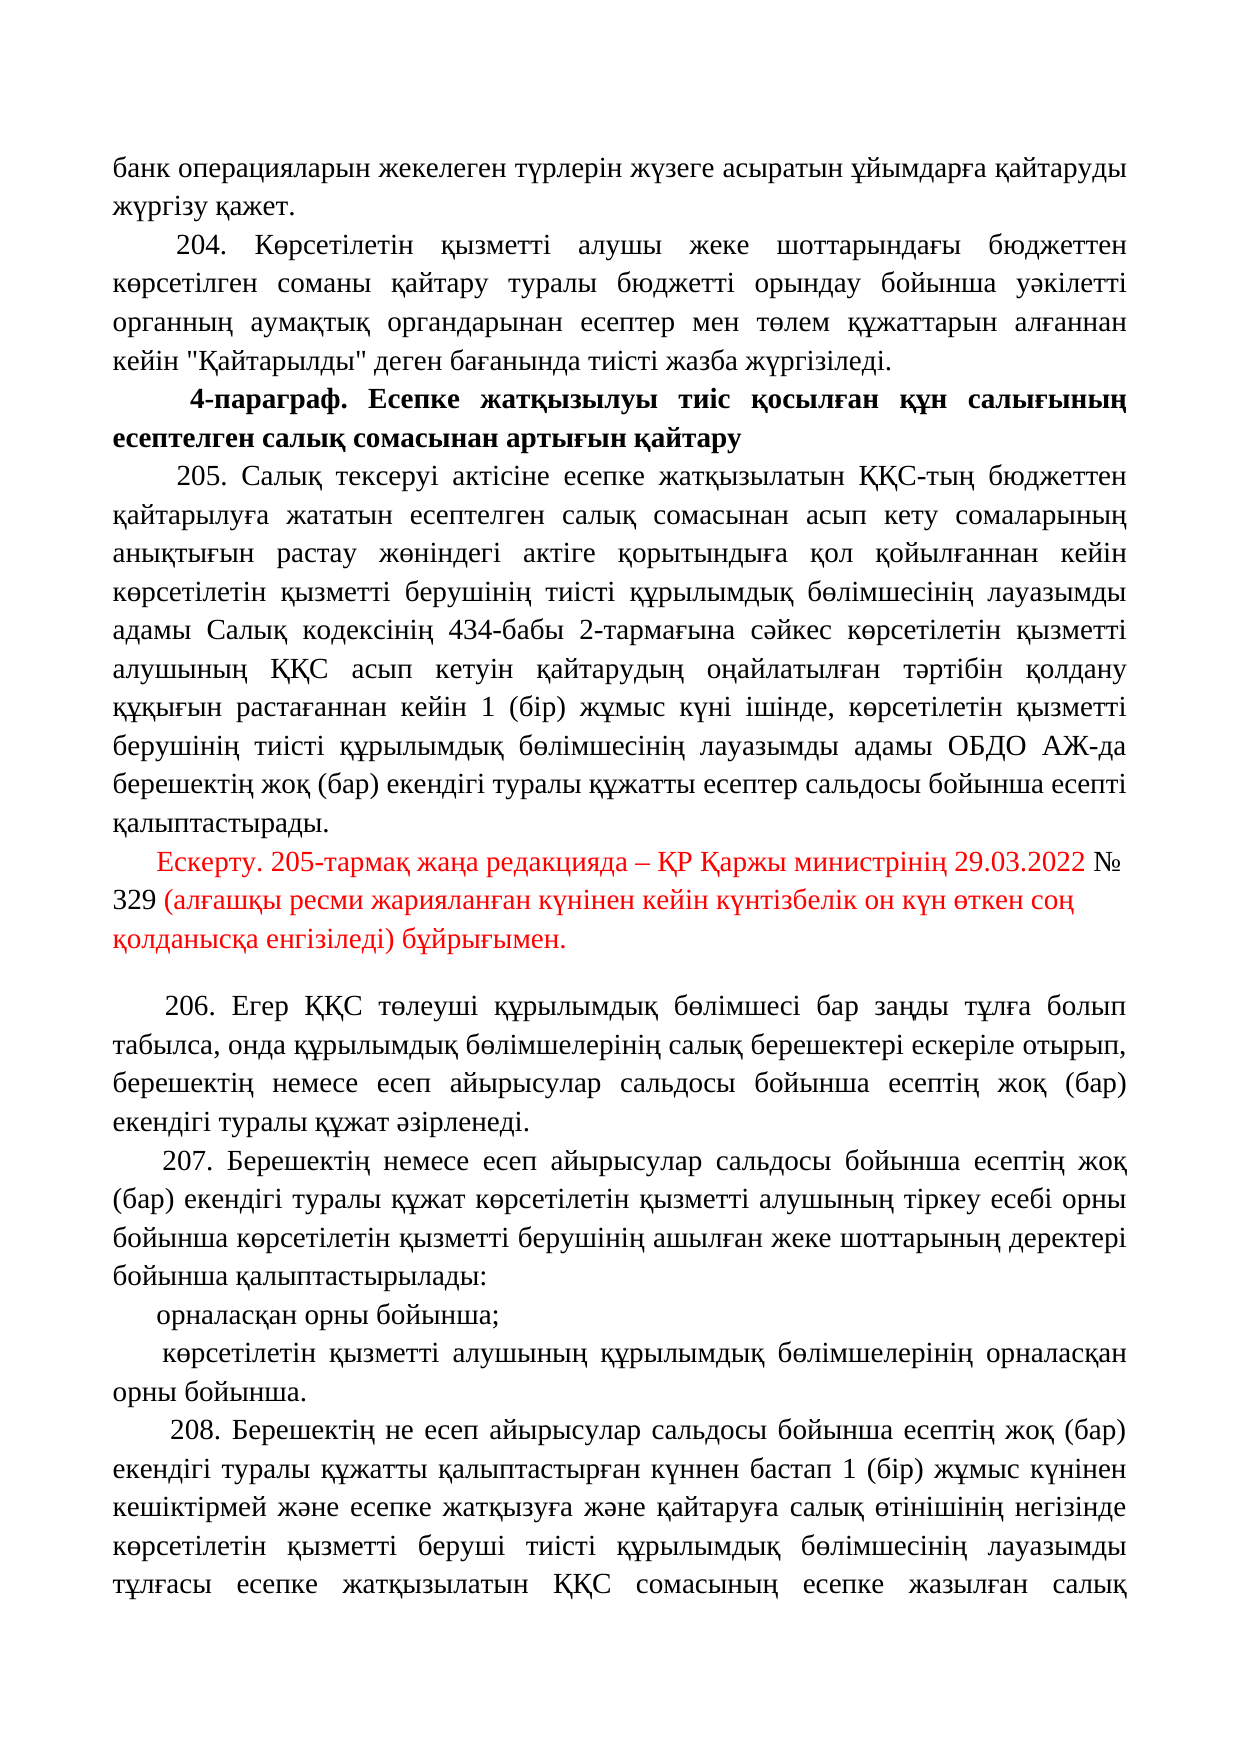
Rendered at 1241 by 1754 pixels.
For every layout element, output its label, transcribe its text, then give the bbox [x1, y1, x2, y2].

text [112, 1412, 1128, 1600]
text 205. Салық тексеруі актісіне есепке жатқызылатын ҚҚС-тың бюджеттен қайтарылуға жататын есептелген салық сомасынан асып кету сомаларының анықтығын растау жөніндегі актіге қорытындыға қол қойылғаннан кейін көрсетілетін қызметті берушінің тиісті құрылымдық бөлімшесінің лауазымды адамы Салық кодексінің 434-бабы 2-тармағына сәйкес көрсетілетін қызметті алушының ҚҚС асып кетуін қайтарудың оңайлатылған тәртібін қолдану құқығын растағаннан кейін 1 (бір) жұмыс күні ішінде, көрсетілетін қызметті берушінің тиісті құрылымдық бөлімшесінің лауазымды адамы ОБДО АЖ-да берешектің жоқ (бар) екендігі туралы құжатты есептер сальдосы бойынша есепті қалыптастырады. [112, 458, 1128, 839]
text 207. Берешектің немесе есеп айырысулар сальдосы бойынша есептің жоқ (бар) екендігі туралы құжат көрсетілетін қызметті алушының тіркеу есебі орны бойынша көрсетілетін қызметті берушінің ашылған жеке шоттарының деректері бойынша қалыптастырылады: [112, 1143, 1128, 1292]
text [112, 150, 1128, 222]
text 4-параграф. Есепке жатқызылуы тиіс қосылған құн салығының есептелген салық сомасынан артығын қайтару [112, 381, 1128, 453]
text Ескерту. 205-тармақ жаңа редакцияда – ҚР Қаржы министрінің 29.03.2022 № 329 (алғашқы ресми жарияланған күнінен кейін күнтізбелік он күн өткен соң қолданысқа енгізіледі) бұйрығымен. [112, 844, 1128, 984]
text орналасқан орны бойынша; [112, 1297, 1128, 1330]
text 204. Көрсетілетін қызметті алушы жеке шоттарындағы бюджеттен көрсетілген соманы қайтару туралы бюджетті орындау бойынша уәкілетті органның аумақтық органдарынан есептер мен төлем құжаттарын алғаннан кейін "Қайтарылды" деген бағанында тиісті жазба жүргізіледі. [112, 227, 1128, 376]
text 206. Егер ҚҚС төлеуші құрылымдық бөлімшесі бар заңды тұлға болып табылса, онда құрылымдық бөлімшелерінің салық берешектері ескеріле отырып, берешектің немесе есеп айырысулар сальдосы бойынша есептің жоқ (бар) екендігі туралы құжат әзірленеді. [112, 988, 1128, 1138]
text көрсетілетін қызметті алушының құрылымдық бөлімшелерінің орналасқан орны бойынша. [112, 1335, 1128, 1407]
